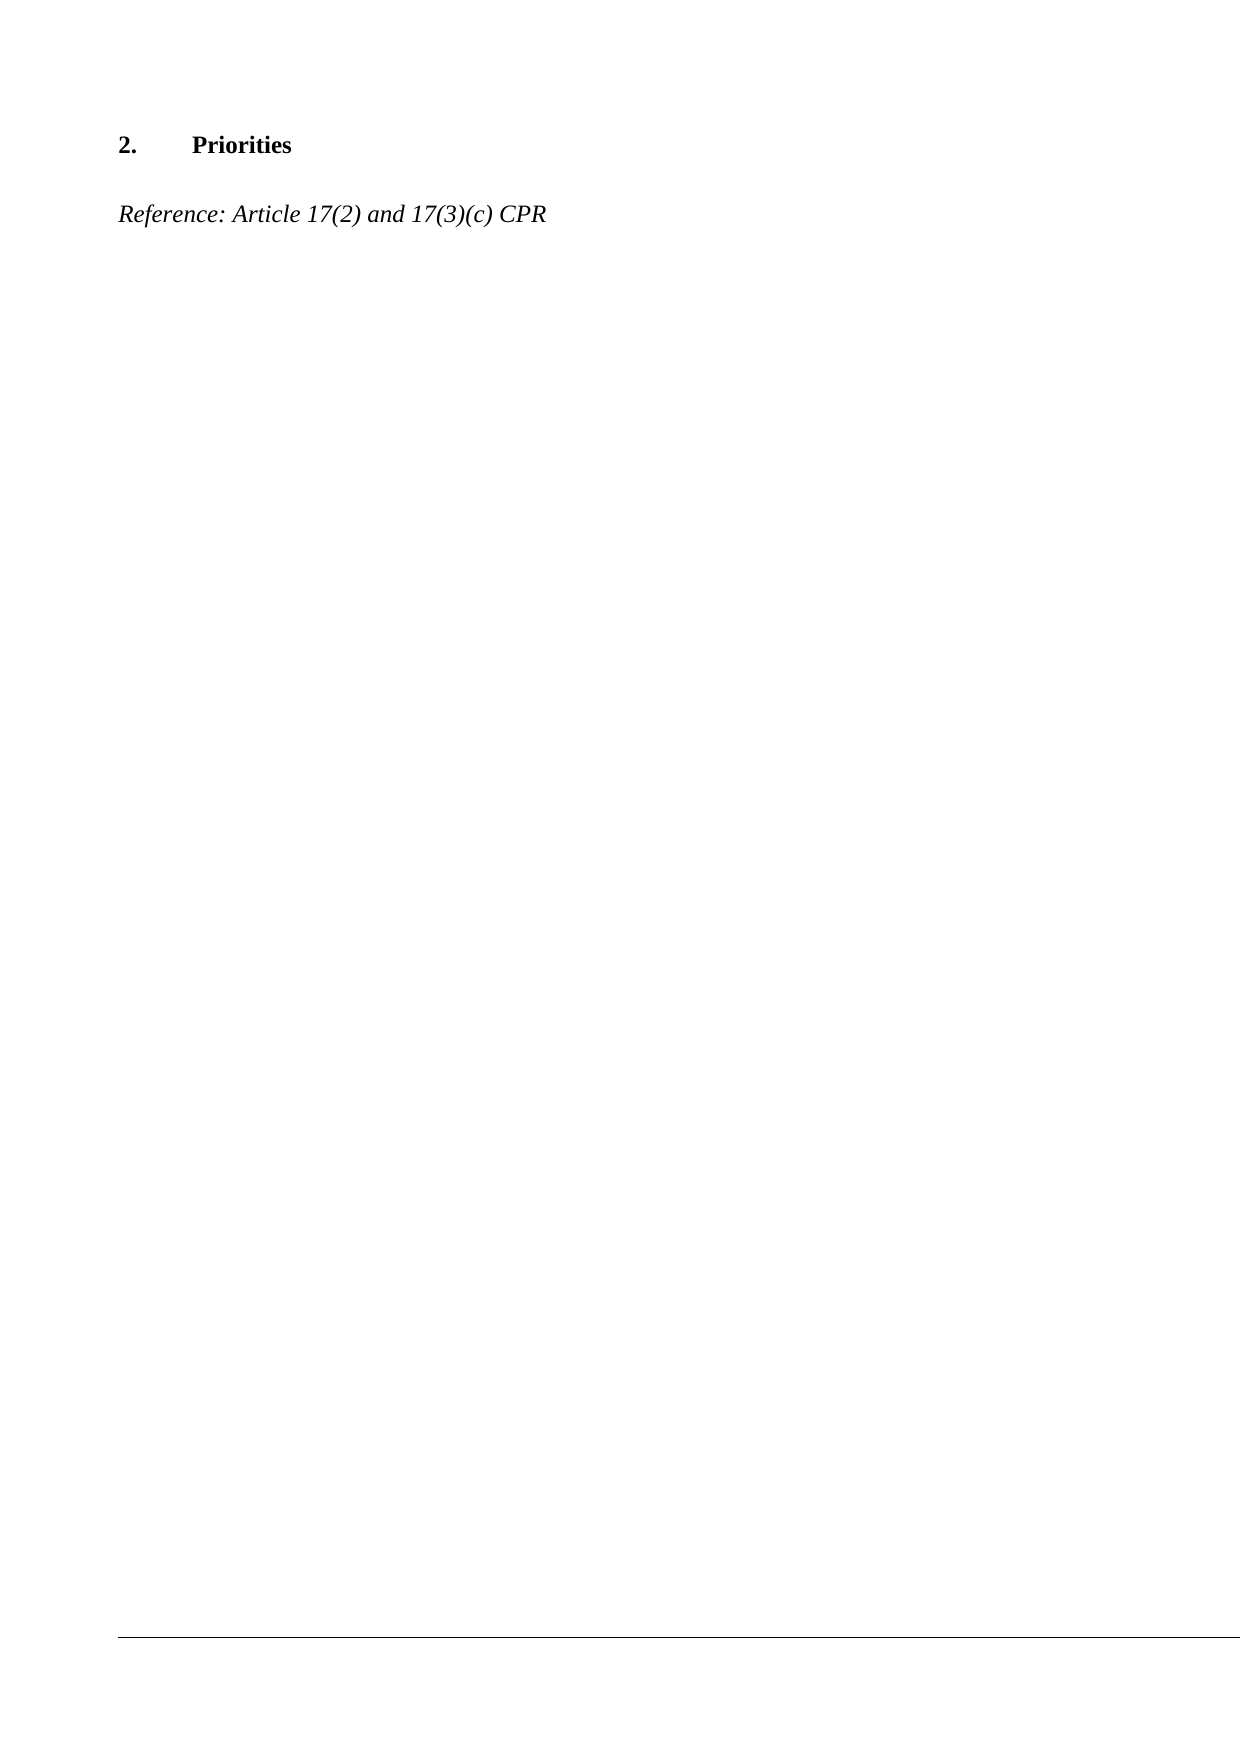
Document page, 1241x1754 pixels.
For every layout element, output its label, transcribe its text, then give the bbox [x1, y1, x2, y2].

text 2. Priorities [118, 131, 1240, 159]
text Reference: Article 17(2) and 17(3)(c) CPR [118, 199, 1240, 227]
